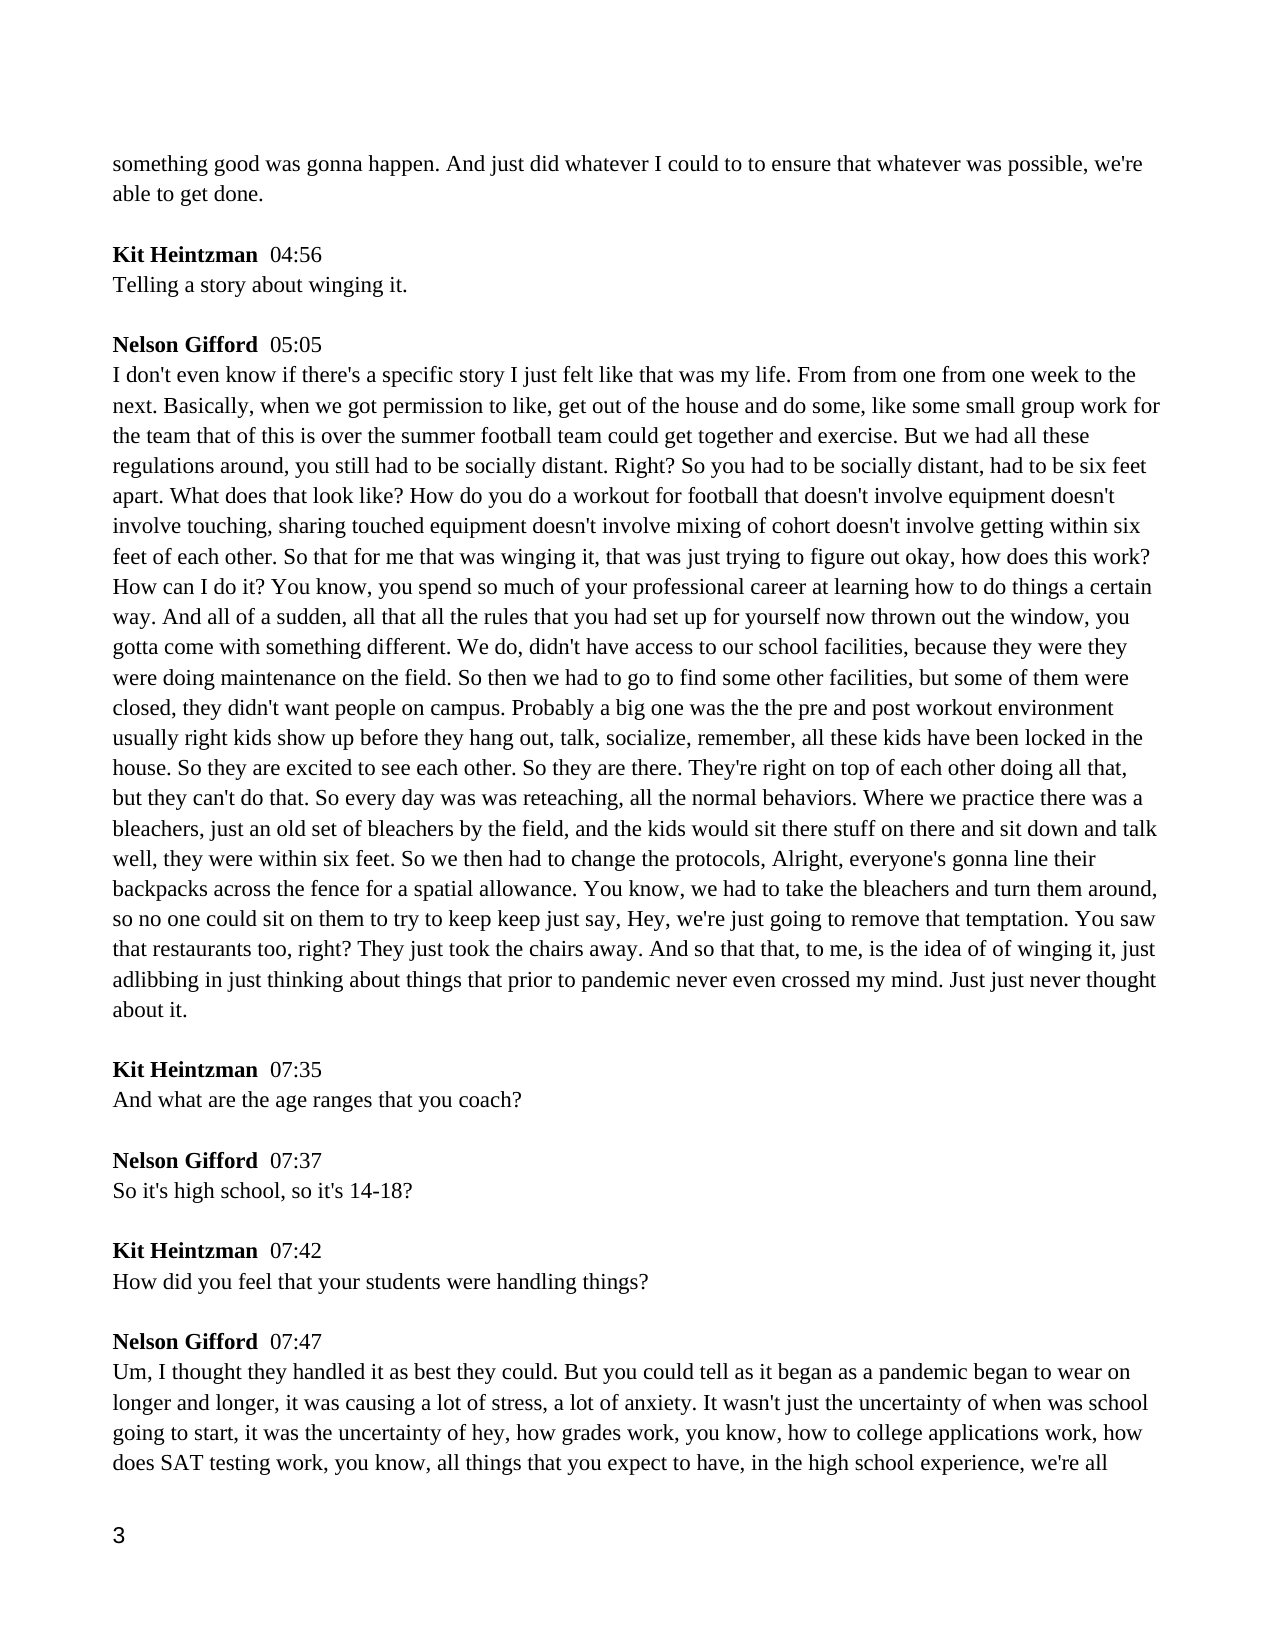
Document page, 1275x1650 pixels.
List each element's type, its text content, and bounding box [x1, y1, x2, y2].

text Kit Heintzman 04:56 [112, 241, 1162, 267]
text I don't even know if there's a specific story I just felt like that was my life. From from one from one week to the next. Basically, when we got permission to like, get out of the house and do some, like some small group work for the team that of this is over the summer football team could get together and exercise. But we had all these regulations around, you still had to be socially distant. Right? So you had to be socially distant, had to be six feet apart. What does that look like? How do you do a workout for football that doesn't involve equipment doesn't involve touching, sharing touched equipment doesn't involve mixing of cohort doesn't involve getting within six feet of each other. So that for me that was winging it, that was just trying to figure out okay, how does this work? How can I do it? You know, you spend so much of your professional career at learning how to do things a certain way. And all of a sudden, all that all the rules that you had set up for yourself now thrown out the window, you gotta come with something different. We do, didn't have access to our school facilities, because they were they were doing maintenance on the field. So then we had to go to find some other facilities, but some of them were closed, they didn't want people on campus. Probably a big one was the the pre and post workout environment usually right kids show up before they hang out, talk, socialize, remember, all these kids have been locked in the house. So they are excited to see each other. So they are there. They're right on top of each other doing all that, but they can't do that. So every day was was reteaching, all the normal behaviors. Where we practice there was a bleachers, just an old set of bleachers by the field, and the kids would sit there stuff on there and sit down and talk well, they were within six feet. So we then had to change the protocols, Alright, everyone's gonna line their backpacks across the fence for a spatial allowance. You know, we had to take the bleachers and turn them around, so no one could sit on them to try to keep keep just say, Hey, we're just going to remove that temptation. You saw that restaurants too, right? They just took the chairs away. And so that that, to me, is the idea of of winging it, just adlibbing in just thinking about things that prior to pandemic never even crossed my mind. Just just never thought about it. [112, 361, 1162, 1022]
text And what are the age ranges that you coach? [112, 1086, 1162, 1113]
text Nelson Gifford 07:37 [112, 1147, 1162, 1173]
text Kit Heintzman 07:35 [112, 1056, 1162, 1083]
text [112, 1358, 1162, 1475]
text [112, 150, 1162, 207]
text So it's high school, so it's 14-18? [112, 1177, 1162, 1203]
text Nelson Gifford 05:05 [112, 331, 1162, 358]
text How did you feel that your students were handling things? [112, 1268, 1162, 1294]
text Telling a story about winging it. [112, 271, 1162, 297]
text Nelson Gifford 07:47 [112, 1328, 1162, 1354]
text Kit Heintzman 07:42 [112, 1237, 1162, 1264]
